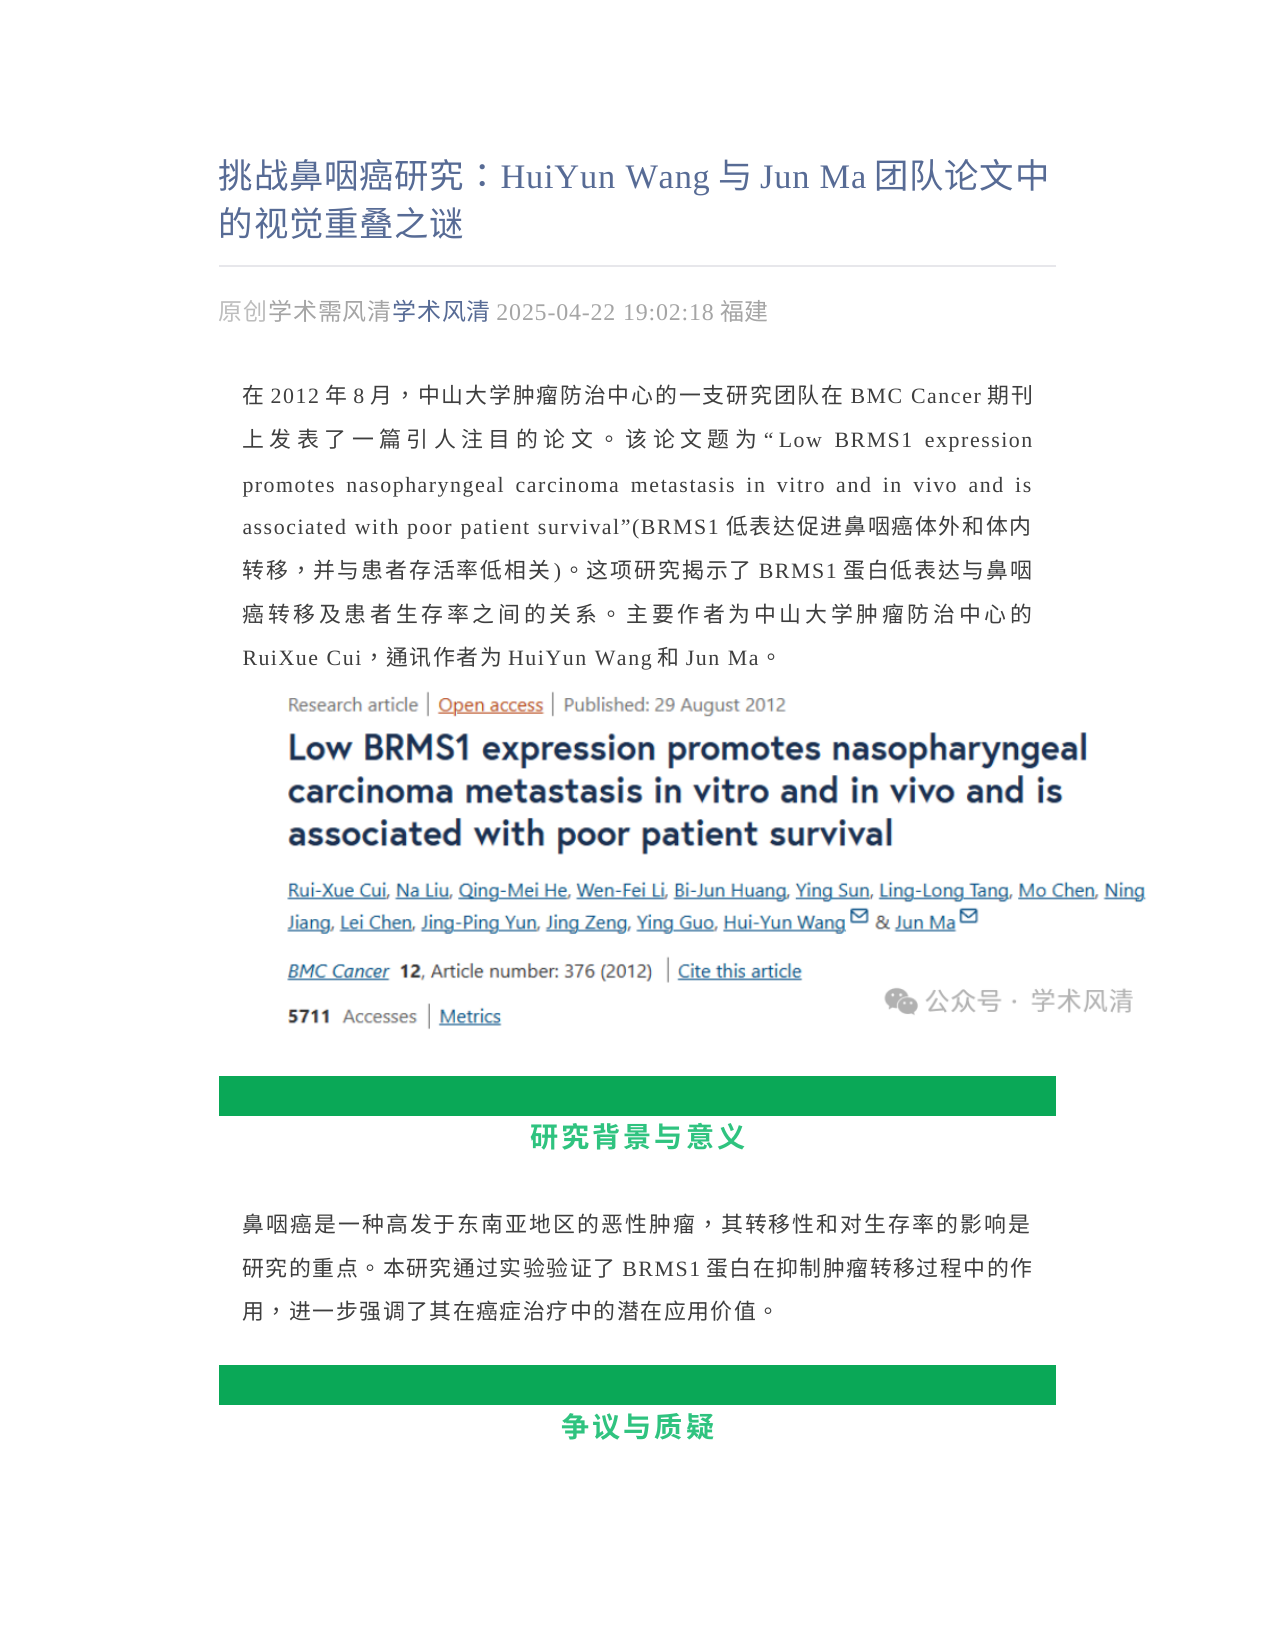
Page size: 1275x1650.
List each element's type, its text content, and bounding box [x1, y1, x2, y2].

picture [261, 672, 1162, 1037]
title 挑战鼻咽癌研究：HuiYun Wang与Jun Ma团队论文中的视觉重叠之谜 [219, 150, 1056, 265]
text 在2012年8月，中山大学肿瘤防治中心的一支研究团队在BMC Cancer期刊上发表了一篇引人注目的论文。该论文题为“Low BRMS1 expression promotes nasopharyngeal carcinoma metastasis in vitro and in vivo and is associated with poor patient survival”(BRMS1低表达促进鼻咽癌体外和体内转移，并与患者存活率低相关)。这项研究揭示了BRMS1蛋白低表达与鼻咽癌转移及患者生存率之间的关系。主要作者为中山大学肿瘤防治中心的RuiXue Cui，通讯作者为HuiYun Wang和Jun Ma。 [242, 366, 1033, 672]
list 原创学术需风清学术风清2025-04-22 19:02:18福建 [219, 287, 1056, 327]
text 争议与质疑 [236, 1405, 1039, 1445]
text 鼻咽癌是一种高发于东南亚地区的恶性肿瘤，其转移性和对生存率的影响是研究的重点。本研究通过实验验证了BRMS1蛋白在抑制肿瘤转移过程中的作用，进一步强调了其在癌症治疗中的潜在应用价值。 [242, 1195, 1033, 1326]
text 研究背景与意义 [236, 1116, 1039, 1156]
